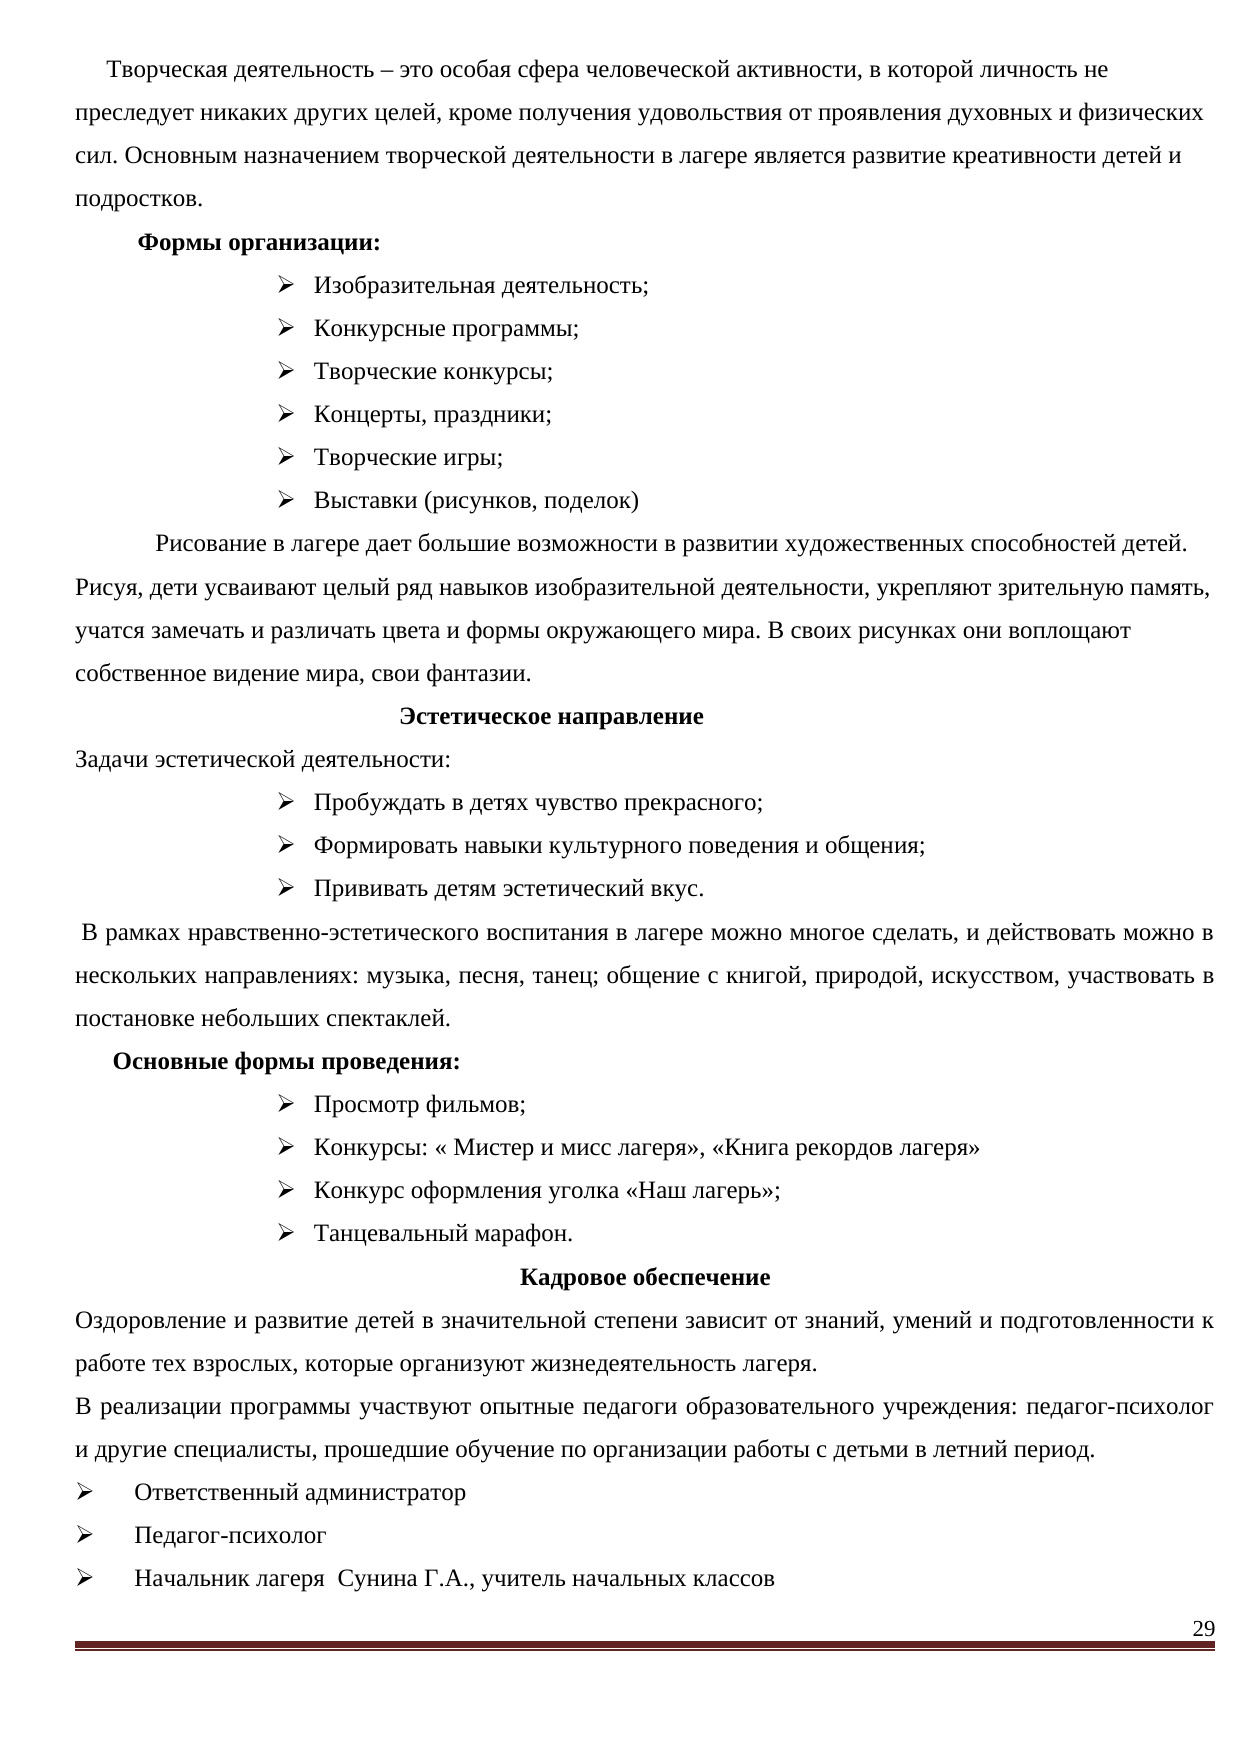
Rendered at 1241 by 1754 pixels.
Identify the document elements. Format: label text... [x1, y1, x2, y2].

list Формировать навыки культурного поведения и общения; [276, 830, 1215, 859]
list Педагог-психолог [75, 1520, 1215, 1549]
text Кадровое обеспечение [75, 1262, 1215, 1290]
list Конкурс оформления уголка «Наш лагерь»; [276, 1175, 1215, 1204]
text Формы организации: [75, 227, 1215, 255]
list Пробуждать в детях чувство прекрасного; [276, 787, 1215, 816]
list Прививать детям эстетический вкус. [276, 873, 1215, 902]
list Концерты, праздники; [276, 399, 1215, 428]
list Творческие игры; [276, 442, 1215, 471]
text Рисование в лагере дает большие возможности в развитии художественных способностей детей. Рисуя, дети усваивают целый ряд навыков изобразительной деятельности, укрепляют зрительную память, учатся замечать и различать цвета и формы окружающего мира. В своих рисунках они воплощают собственное видение мира, свои фантазии. [75, 528, 1215, 687]
text Творческая деятельность – это особая сфера человеческой активности, в которой личность не преследует никаких других целей, кроме получения удовольствия от проявления духовных и физических сил. Основным назначением творческой деятельности в лагере является развитие креативности детей и подростков. [75, 54, 1215, 212]
list Творческие конкурсы; [276, 356, 1215, 385]
list Просмотр фильмов; [276, 1089, 1215, 1118]
list Начальник лагеря Сунина Г.А., учитель начальных классов [75, 1563, 1215, 1592]
list Танцевальный марафон. [276, 1218, 1215, 1247]
list Выставки (рисунков, поделок) [276, 485, 1215, 514]
list Конкурсы: « Мистер и мисс лагеря», «Книга рекордов лагеря» [276, 1132, 1215, 1161]
text В реализации программы участвуют опытные педагоги образовательного учреждения: педагог-психолог и другие специалисты, прошедшие обучение по организации работы с детьми в летний период. [75, 1391, 1215, 1463]
list Ответственный администратор [75, 1477, 1215, 1506]
text Оздоровление и развитие детей в значительной степени зависит от знаний, умений и подготовленности к работе тех взрослых, которые организуют жизнедеятельность лагеря. [75, 1305, 1215, 1377]
list Конкурсные программы; [276, 313, 1215, 342]
text Задачи эстетической деятельности: [75, 744, 1215, 773]
text Основные формы проведения: [75, 1046, 1215, 1075]
list Изобразительная деятельность; [276, 270, 1215, 298]
text Эстетическое направление [75, 701, 1215, 730]
text В рамках нравственно-эстетического воспитания в лагере можно многое сделать, и действовать можно в нескольких направлениях: музыка, песня, танец; общение с книгой, природой, искусством, участвовать в постановке небольших спектаклей. [75, 917, 1215, 1032]
